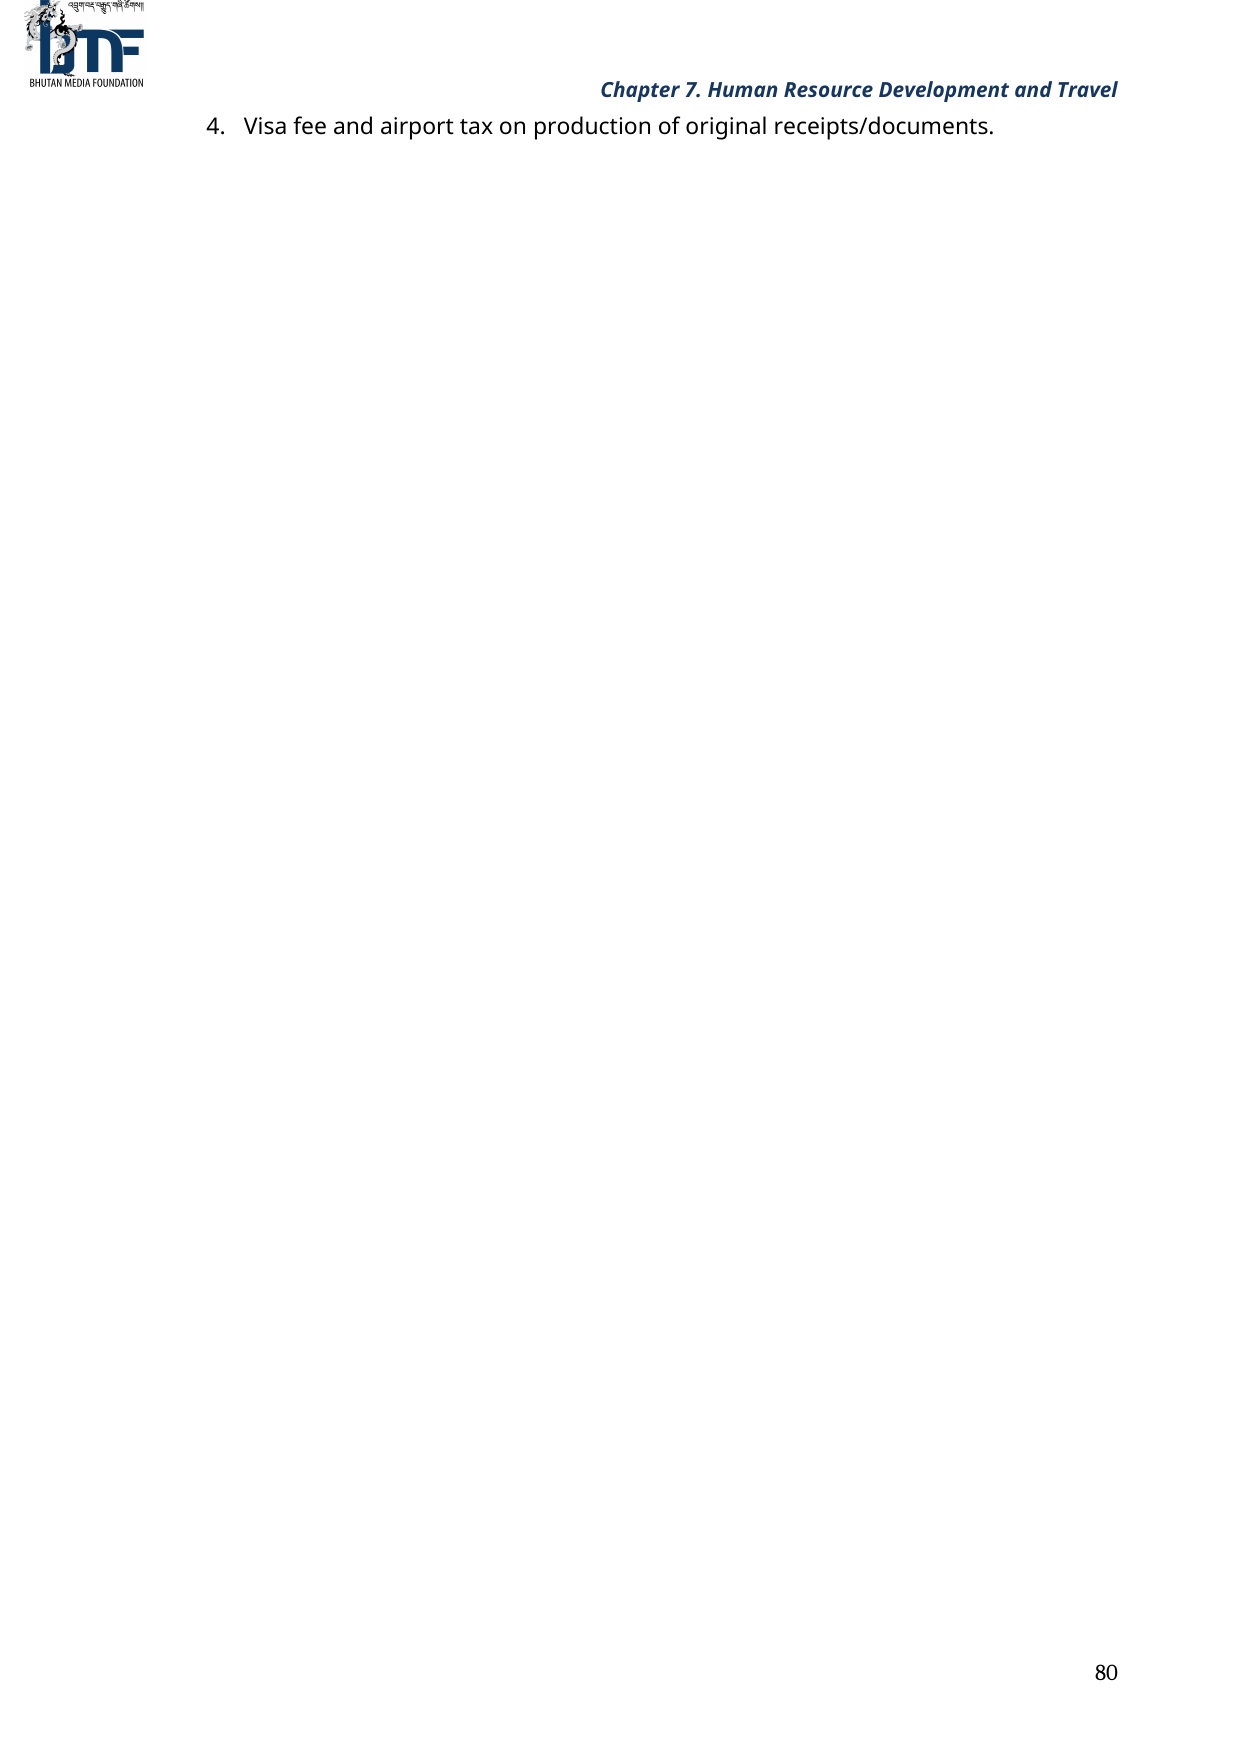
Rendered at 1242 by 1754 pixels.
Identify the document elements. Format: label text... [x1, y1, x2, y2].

picture [23, 0, 149, 89]
list Visa fee and airport tax on production of original receipts/documents. [206, 103, 1118, 141]
